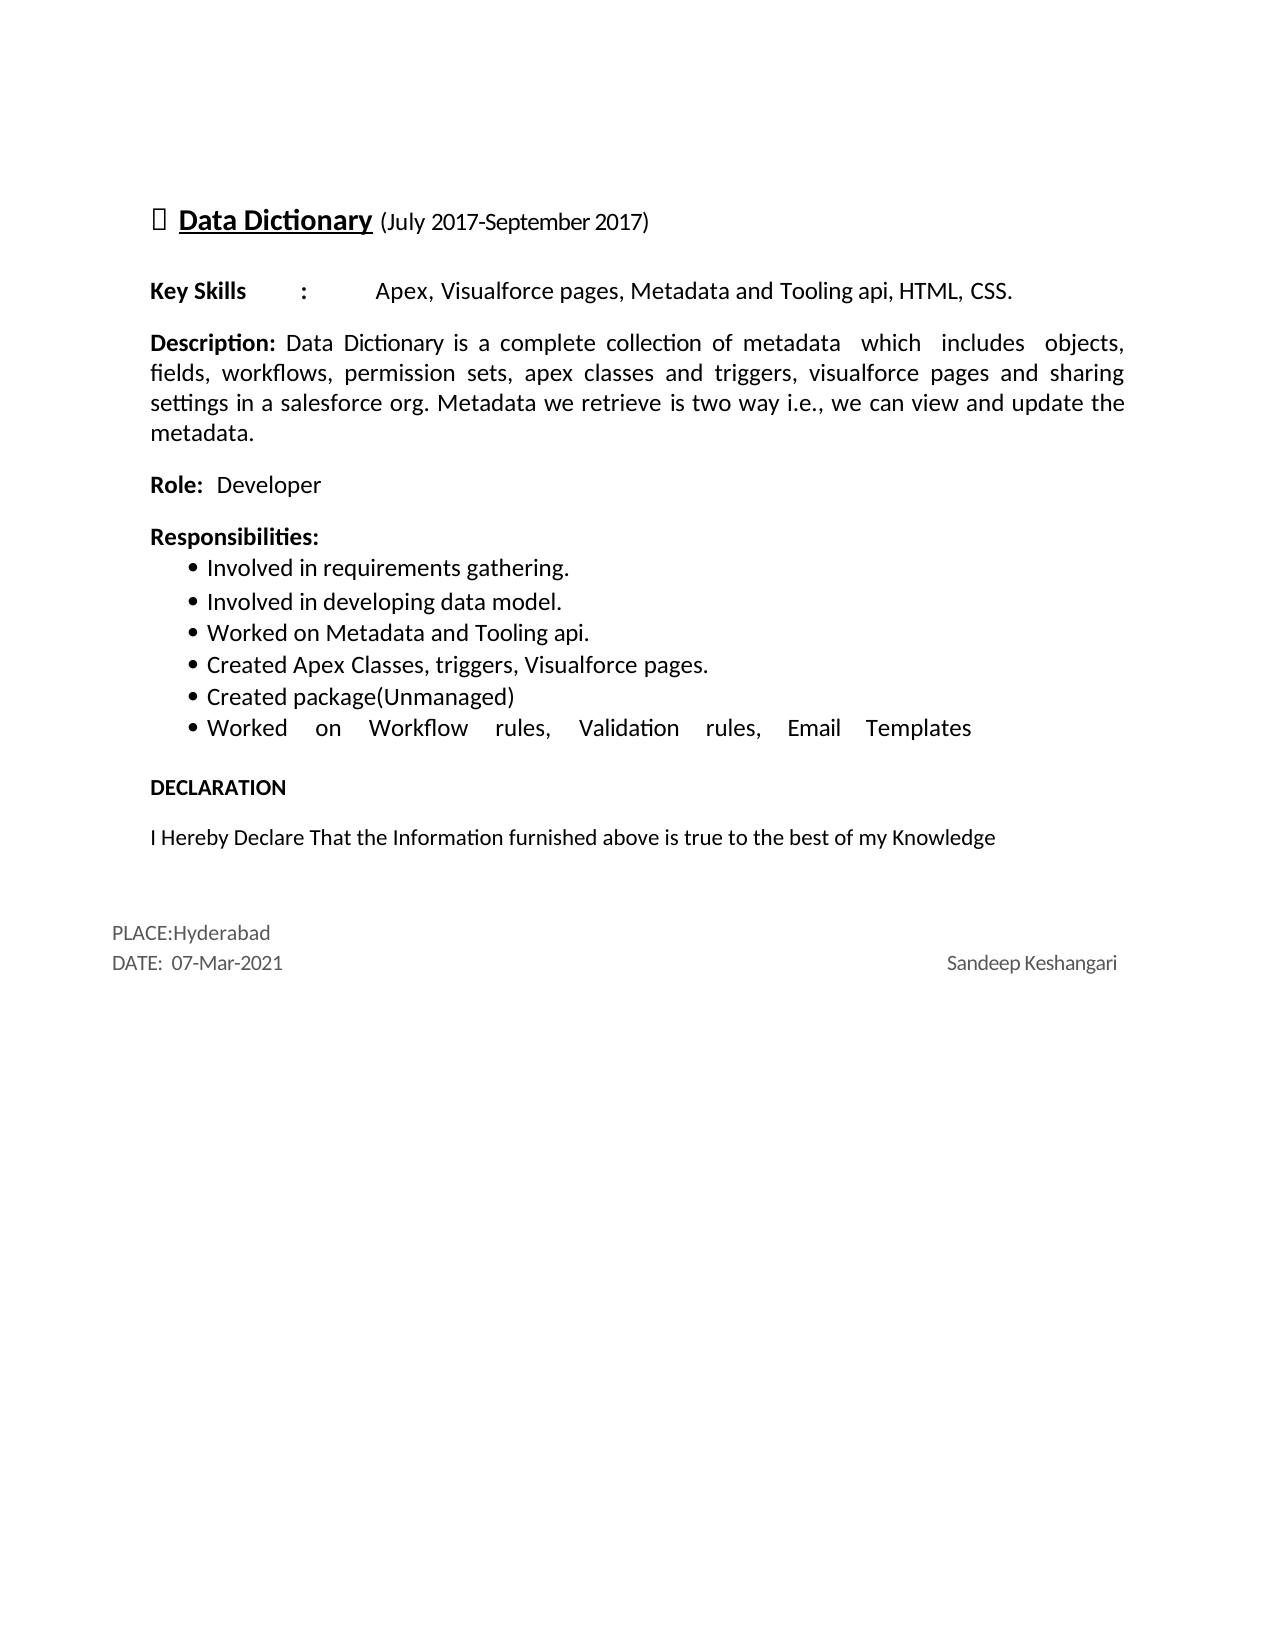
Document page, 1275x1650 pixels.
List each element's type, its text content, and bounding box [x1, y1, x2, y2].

list Involved in developing data model. [188, 584, 1179, 616]
text Role: Developer [150, 469, 1179, 500]
text I Hereby Declare That the Information furnished above is true to the best of my Knowledge [150, 823, 1179, 851]
list Created package(Unmanaged) [188, 680, 1179, 711]
text Key Skills : Apex, Visualforce pages, Metadata and Tooling api, HTML, CSS. [150, 275, 1179, 306]
list Worked on Workflow rules, Validation rules, Email Templates [188, 711, 1179, 743]
text Description: Data Dictionary is a complete collection of metadata which includes objects, fields, workflows, permission sets, apex classes and triggers, visualforce pages and sharing settings in a salesforce org. Metadata we retrieve is two way i.e., we can view and update the metadata. [150, 327, 1126, 447]
list Involved in requirements gathering. [188, 551, 1179, 583]
list Data Dictionary (July 2017-September 2017) [150, 198, 1179, 239]
list Worked on Metadata and Tooling api. [188, 616, 1179, 648]
subtitle Responsibilities: [150, 521, 1179, 551]
list Created Apex Classes, triggers, Visualforce pages. [188, 648, 1179, 680]
text DECLARATION [150, 773, 1179, 801]
text PLACE:Hyderabad [112, 919, 1179, 946]
text DATE: 07-Mar-2021 Sandeep Keshangari [112, 949, 1179, 976]
